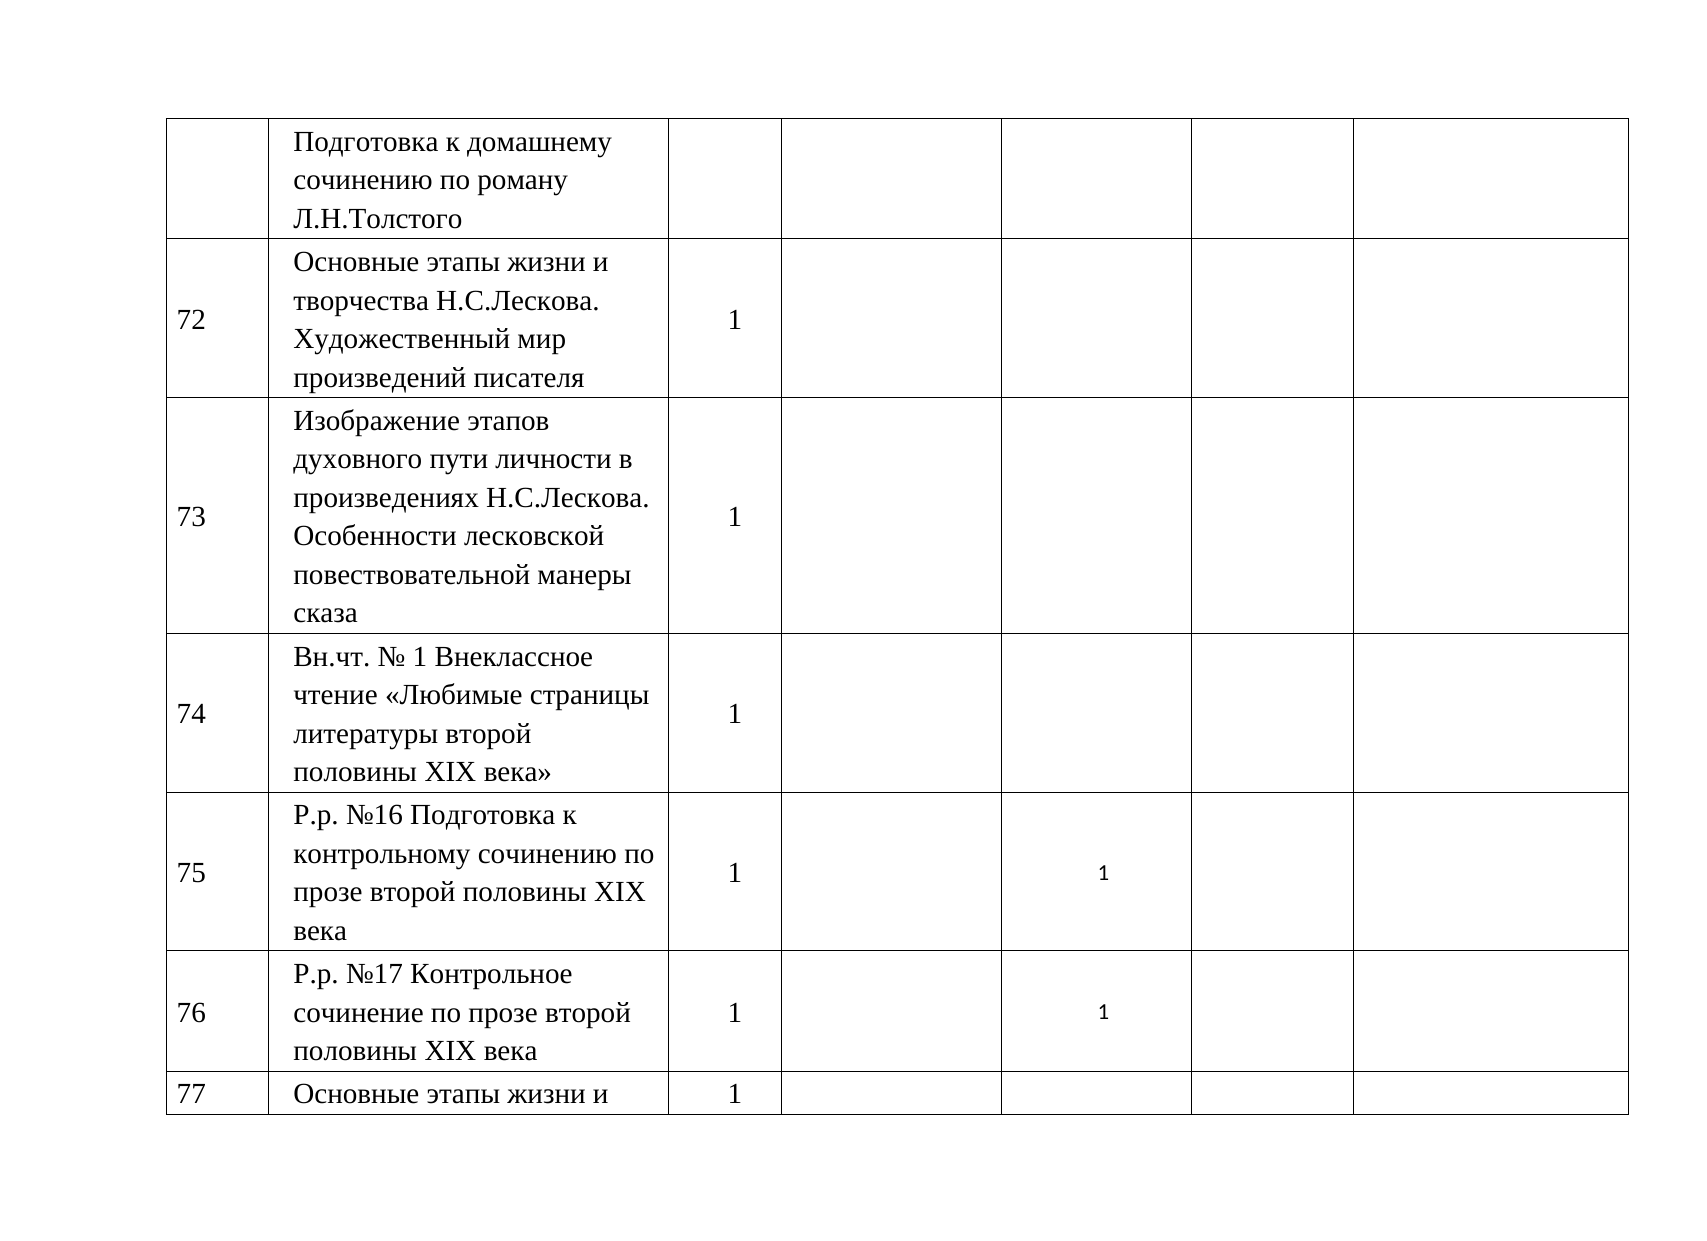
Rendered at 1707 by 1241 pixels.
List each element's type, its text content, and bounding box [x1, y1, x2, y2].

table_cell Изображение этапов духовного пути личности в произведениях Н.С.Лескова. Особенности лесковской повествовательной манеры сказа [269, 398, 668, 633]
table_cell 1 [669, 793, 781, 950]
table_cell [782, 634, 1001, 792]
table_cell 1 [669, 951, 781, 1071]
table_cell [782, 793, 1001, 950]
table_cell Р.р. №16 Подготовка к контрольному сочинению по прозе второй половины XIX века [269, 793, 668, 950]
table_cell 1 [1002, 951, 1191, 1071]
table_cell [1192, 398, 1353, 633]
table_cell 1 [669, 239, 781, 397]
table_cell [782, 951, 1001, 1071]
table_cell 1 [669, 634, 781, 792]
table_cell [1192, 634, 1353, 792]
table_cell [1192, 793, 1353, 950]
table_cell [1002, 1072, 1191, 1114]
table_cell 75 [167, 793, 268, 950]
table_cell [1002, 398, 1191, 633]
table_cell [1354, 634, 1628, 792]
table_cell 1 [669, 398, 781, 633]
table_cell [782, 398, 1001, 633]
table_cell 1 [1002, 119, 1191, 238]
table_cell Р.р. №17 Контрольное сочинение по прозе второй половины XIX века [269, 951, 668, 1071]
table_cell 74 [167, 634, 268, 792]
table_cell [782, 239, 1001, 397]
table_cell [782, 1072, 1001, 1114]
table_cell [1192, 951, 1353, 1071]
table_cell [1192, 239, 1353, 397]
table_cell 72 [167, 239, 268, 397]
table_cell 1 [669, 1072, 781, 1114]
table_cell [1192, 1072, 1353, 1114]
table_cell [269, 119, 668, 238]
table_cell Основные этапы жизни и творчества Н.С.Лескова. Художественный мир произведений писателя [269, 239, 668, 397]
table_cell 1 [1002, 793, 1191, 950]
table_cell [1002, 634, 1191, 792]
table_cell 73 [167, 398, 268, 633]
table_cell 76 [167, 951, 268, 1071]
table_cell [1192, 119, 1353, 238]
table_cell [1002, 239, 1191, 397]
table_cell [782, 119, 1001, 238]
table_cell [1354, 239, 1628, 397]
table_cell [1354, 119, 1628, 238]
table_cell 1 [669, 119, 781, 238]
table_cell Вн.чт. № 1 Внеклассное чтение «Любимые страницы литературы второй половины XIX века» [269, 634, 668, 792]
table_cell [269, 1072, 668, 1114]
table_cell 77 [167, 1072, 268, 1114]
table_cell [1354, 951, 1628, 1071]
table_cell 71 [167, 119, 268, 238]
table_cell [1354, 793, 1628, 950]
table_cell [1354, 398, 1628, 633]
table_cell [1354, 1072, 1628, 1114]
